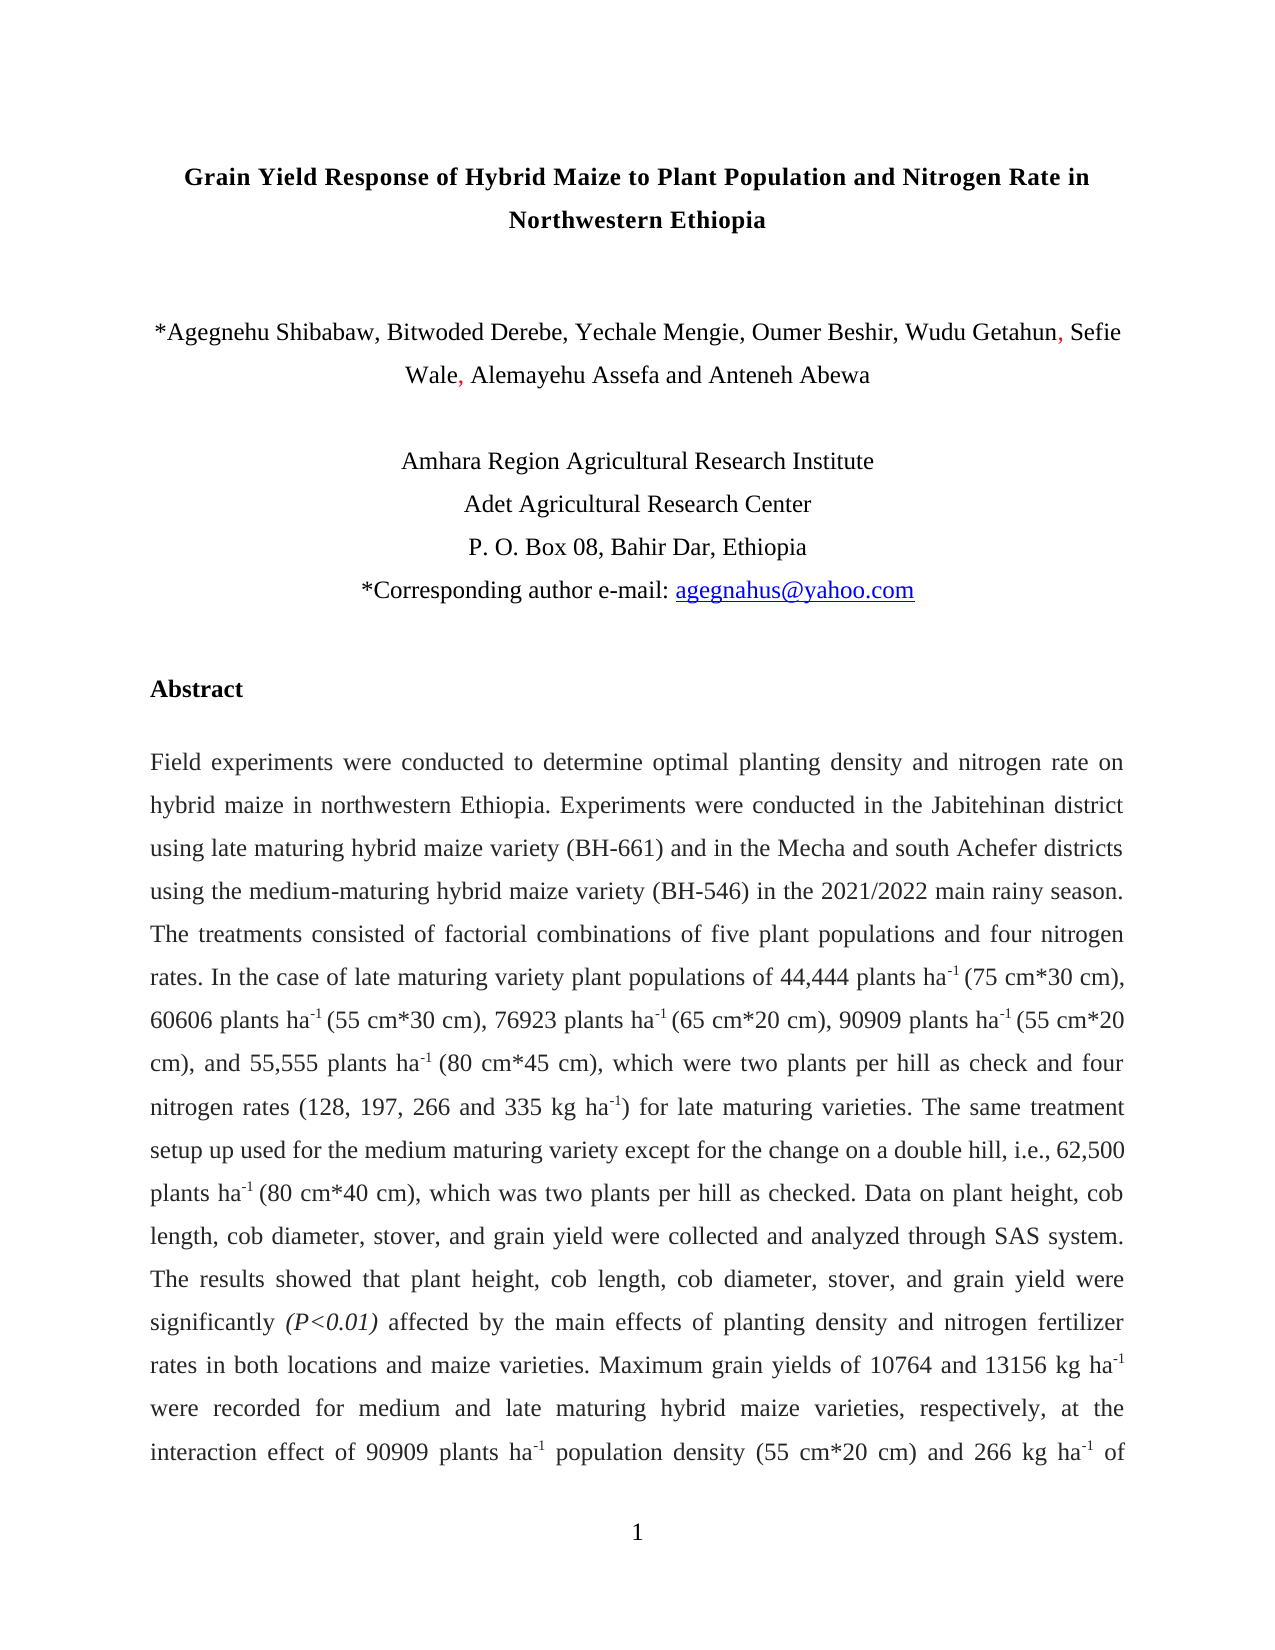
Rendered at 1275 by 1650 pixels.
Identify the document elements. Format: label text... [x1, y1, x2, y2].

subtitle Abstract [150, 674, 1132, 703]
text Amhara Region Agricultural Research Institute [150, 446, 1125, 475]
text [150, 747, 1125, 1465]
text Adet Agricultural Research Center [150, 489, 1125, 518]
text P. O. Box 08, Bahir Dar, Ethiopia *Corresponding author e-mail: agegnahus@yahoo.com [150, 532, 1125, 604]
text Grain Yield Response of Hybrid Maize to Plant Population and Nitrogen Rate in Northwestern Ethiopia [150, 162, 1125, 234]
text *Agegnehu Shibabaw, Bitwoded Derebe, Yechale Mengie, Oumer Beshir, Wudu Getahun, Sefie Wale, Alemayehu Assefa and Anteneh Abewa [150, 317, 1125, 389]
